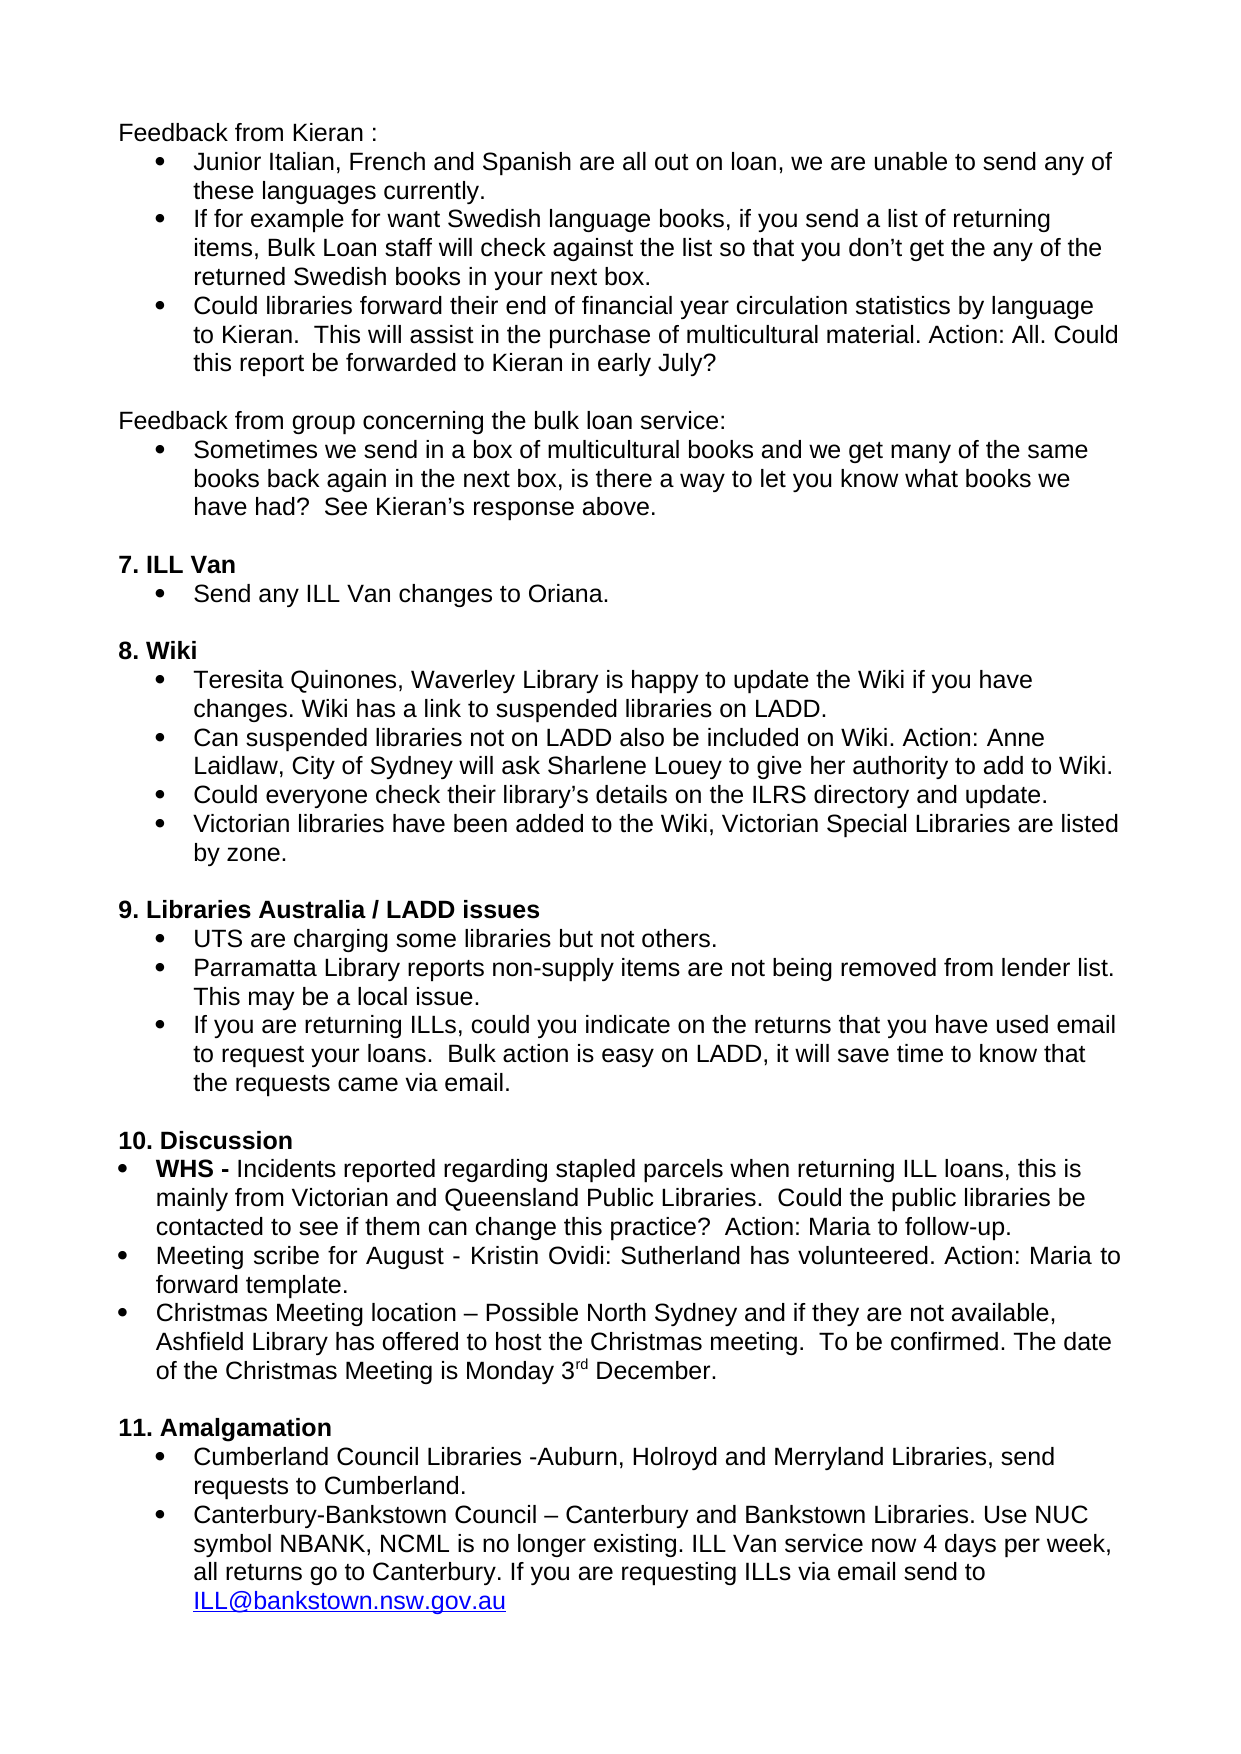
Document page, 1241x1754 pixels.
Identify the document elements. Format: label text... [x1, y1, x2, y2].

text 10. Discussion [118, 1126, 1122, 1154]
list Victorian libraries have been added to the Wiki, Victorian Special Libraries are listed by zone. [156, 809, 1122, 867]
list Junior Italian, French and Spanish are all out on loan, we are unable to send any of these languages currently. [156, 147, 1122, 204]
list Could libraries forward their end of financial year circulation statistics by language to Kieran. This will assist in the purchase of multicultural material. Action: All. Could this report be forwarded to Kieran in early July? [156, 291, 1122, 377]
list UTS are charging some libraries but not others. [156, 924, 1122, 953]
list Parramatta Library reports non-supply items are not being removed from lender list. This may be a local issue. [156, 953, 1122, 1011]
list WHS - Incidents reported regarding stapled parcels when returning ILL loans, this is mainly from Victorian and Queensland Public Libraries. Could the public libraries be contacted to see if them can change this practice? Action: Maria to follow-up. [118, 1154, 1122, 1241]
list Christmas Meeting location – Possible North Sydney and if they are not available, Ashfield Library has offered to host the Christmas meeting. To be confirmed. The date of the Christmas Meeting is Monday 3rd December. [118, 1298, 1122, 1385]
text 11. Amalgamation [118, 1413, 1122, 1442]
list Meeting scribe for August - Kristin Ovidi: Sutherland has volunteered. Action: Maria to forward template. [118, 1241, 1122, 1298]
list Sometimes we send in a box of multicultural books and we get many of the same books back again in the next box, is there a way to let you know what books we have had? See Kieran’s response above. [156, 435, 1122, 521]
list Cumberland Council Libraries -Auburn, Holroyd and Merryland Libraries, send requests to Cumberland. [156, 1442, 1122, 1500]
list 7. ILL Van [118, 550, 1122, 578]
list 8. Wiki [118, 636, 1122, 665]
text Feedback from group concerning the bulk loan service: [118, 406, 1122, 435]
list If for example for want Swedish language books, if you send a list of returning items, Bulk Loan staff will check against the list so that you don’t get the any of the returned Swedish books in your next box. [156, 204, 1122, 291]
list Can suspended libraries not on LADD also be included on Wiki. Action: Anne Laidlaw, City of Sydney will ask Sharlene Louey to give her authority to add to Wiki. [156, 722, 1122, 780]
text Feedback from Kieran : [118, 118, 1122, 147]
list Canterbury-Bankstown Council – Canterbury and Bankstown Libraries. Use NUC symbol NBANK, NCML is no longer existing. ILL Van service now 4 days per week, all returns go to Canterbury. If you are requesting ILLs via email send to ILL@bankstown.nsw.gov.au [156, 1500, 1122, 1615]
list Could everyone check their library’s details on the ILRS directory and update. [156, 780, 1122, 809]
list Teresita Quinones, Waverley Library is happy to update the Wiki if you have changes. Wiki has a link to suspended libraries on LADD. [156, 665, 1122, 722]
list Send any ILL Van changes to Oriana. [156, 578, 1122, 607]
list If you are returning ILLs, could you indicate on the returns that you have used email to request your loans. Bulk action is easy on LADD, it will save time to know that the requests came via email. [156, 1011, 1122, 1097]
list 9. Libraries Australia / LADD issues [118, 895, 1122, 924]
